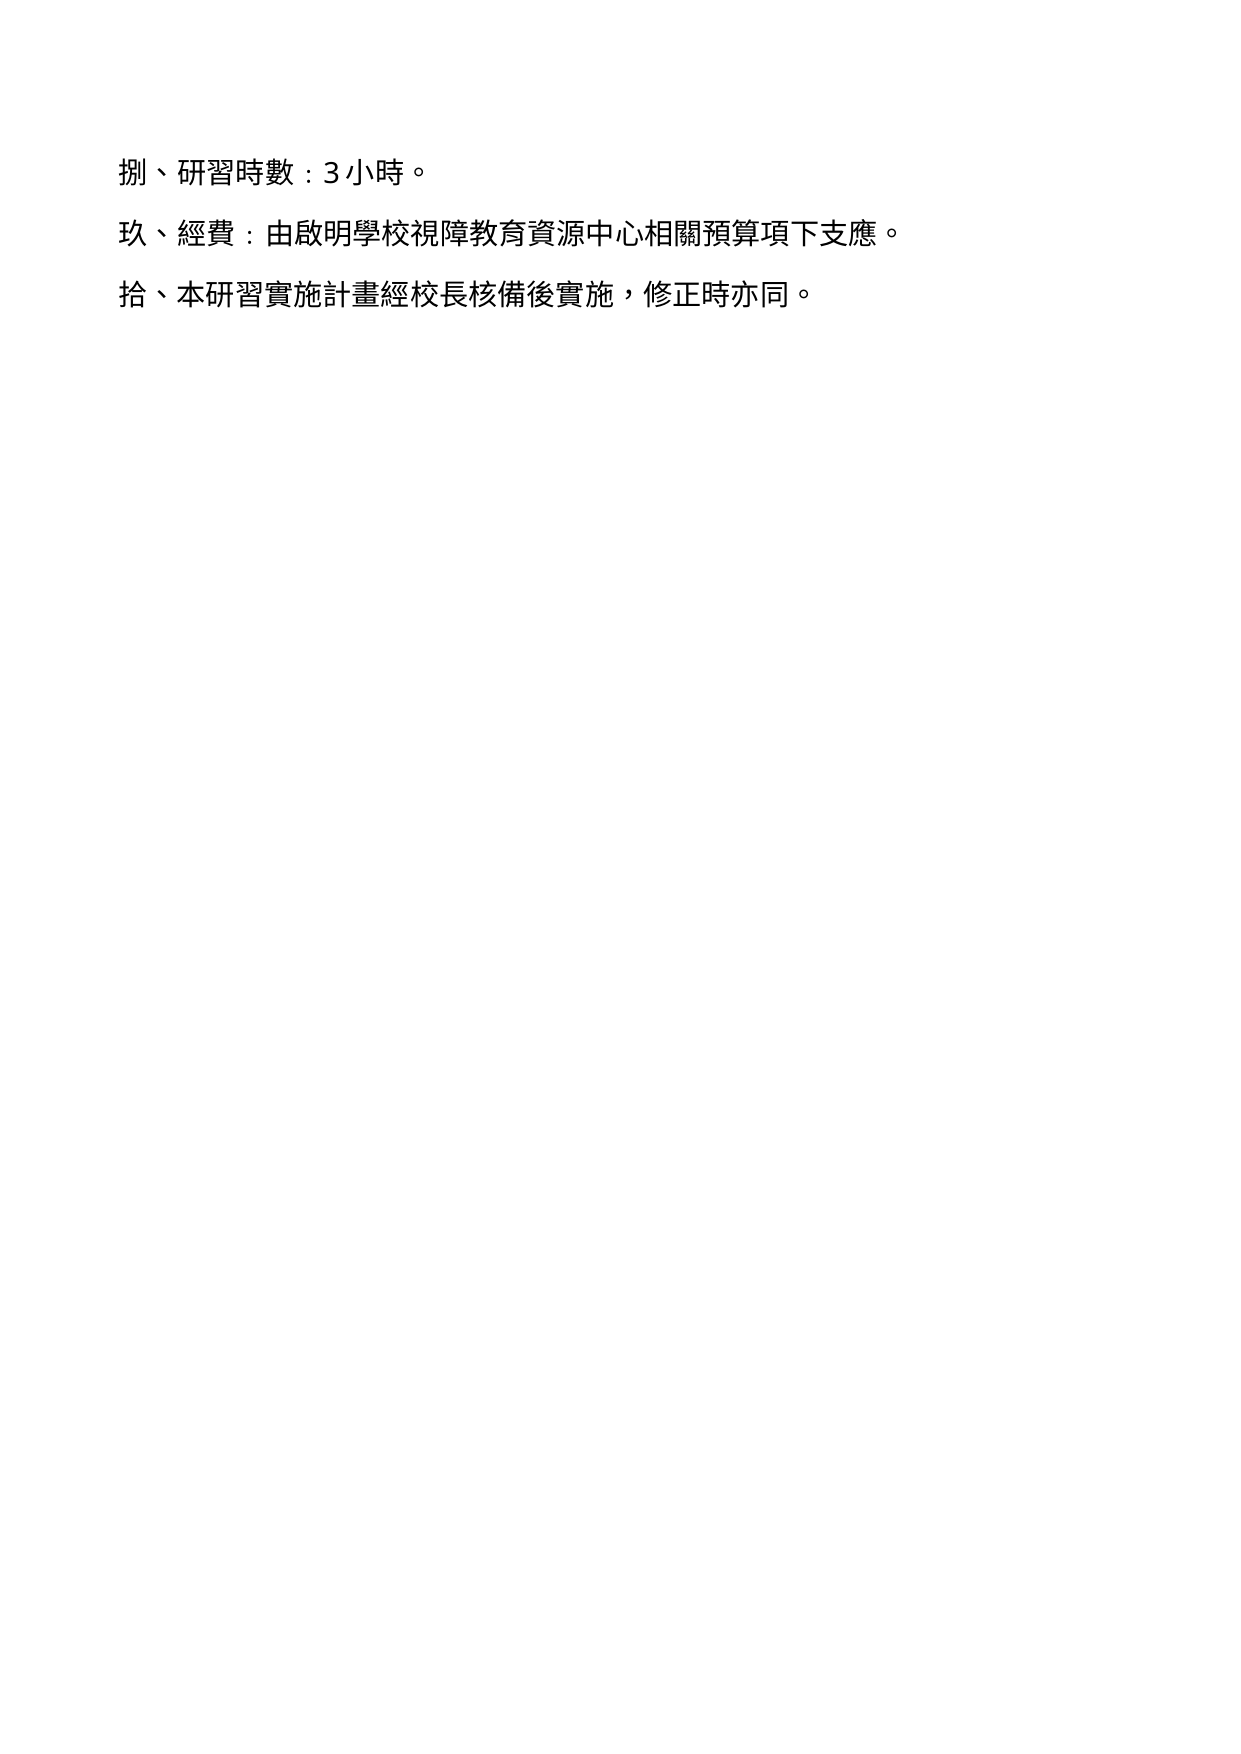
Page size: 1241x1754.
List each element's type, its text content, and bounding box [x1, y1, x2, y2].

list 研習時數﹕3小時。 [118, 150, 1122, 192]
text 拾、本研習實施計畫經校長核備後實施，修正時亦同。 [118, 272, 1122, 314]
list 經費﹕由啟明學校視障教育資源中心相關預算項下支應。 [118, 211, 1122, 253]
